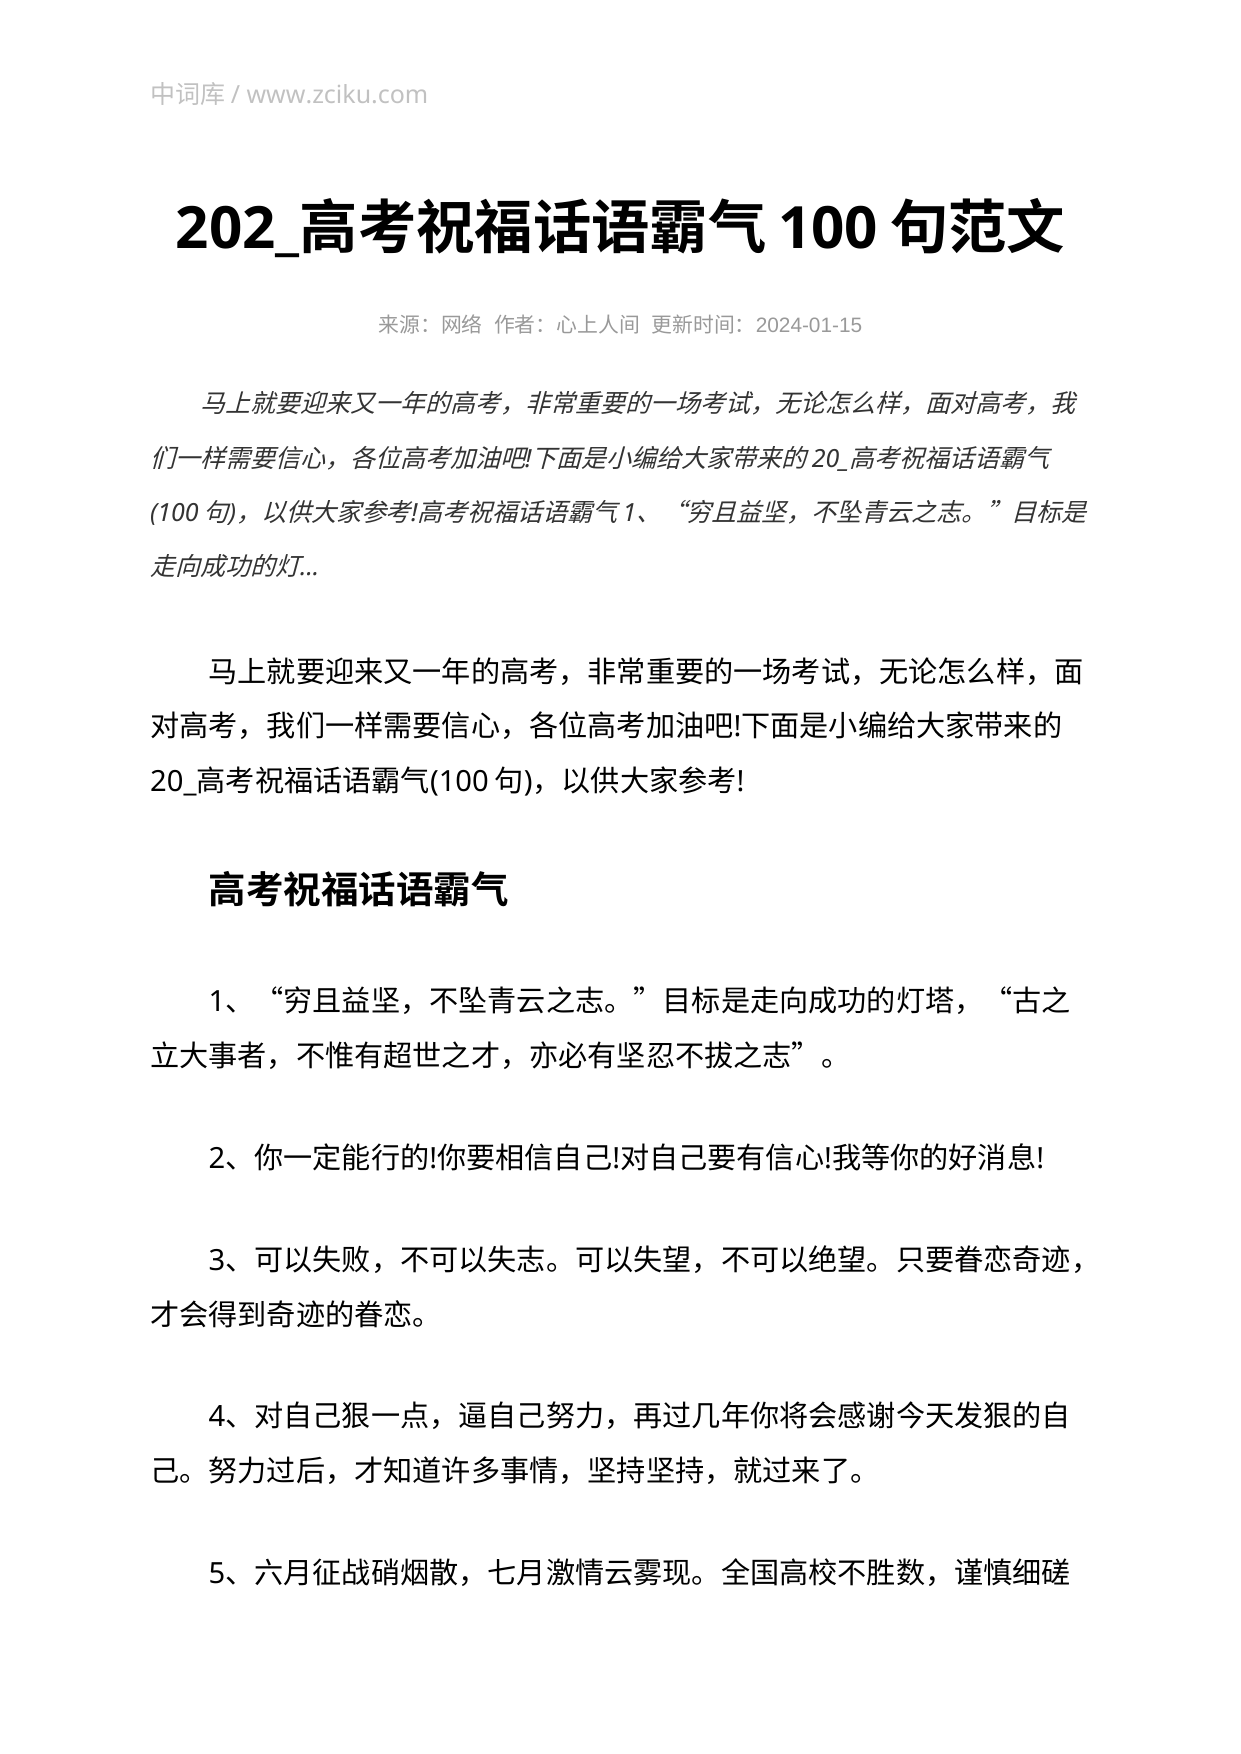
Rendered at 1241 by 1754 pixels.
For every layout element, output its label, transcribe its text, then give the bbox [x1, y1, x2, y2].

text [150, 1550, 1090, 1592]
text 马上就要迎来又一年的高考，非常重要的一场考试，无论怎么样，面对高考，我们一样需要信心，各位高考加油吧!下面是小编给大家带来的20_高考祝福话语霸气(100句)，以供大家参考!高考祝福话语霸气1、“穷且益坚，不坠青云之志。”目标是走向成功的灯... [150, 384, 1090, 583]
text 3、可以失败，不可以失志。可以失望，不可以绝望。只要眷恋奇迹，才会得到奇迹的眷恋。 [150, 1236, 1090, 1333]
text 4、对自己狠一点，逼自己努力，再过几年你将会感谢今天发狠的自己。努力过后，才知道许多事情，坚持坚持，就过来了。 [150, 1393, 1090, 1490]
subtitle 202_高考祝福话语霸气100句范文 [150, 181, 1090, 266]
text 高考祝福话语霸气 [150, 860, 1090, 914]
text 来源：网络 作者：心上人间 更新时间：2024-01-15 [150, 313, 1090, 337]
text 1、“穷且益坚，不坠青云之志。”目标是走向成功的灯塔，“古之立大事者，不惟有超世之才，亦必有坚忍不拔之志”。 [150, 977, 1090, 1075]
text 2、你一定能行的!你要相信自己!对自己要有信心!我等你的好消息! [150, 1134, 1090, 1177]
text 马上就要迎来又一年的高考，非常重要的一场考试，无论怎么样，面对高考，我们一样需要信心，各位高考加油吧!下面是小编给大家带来的20_高考祝福话语霸气(100句)，以供大家参考! [150, 648, 1090, 800]
